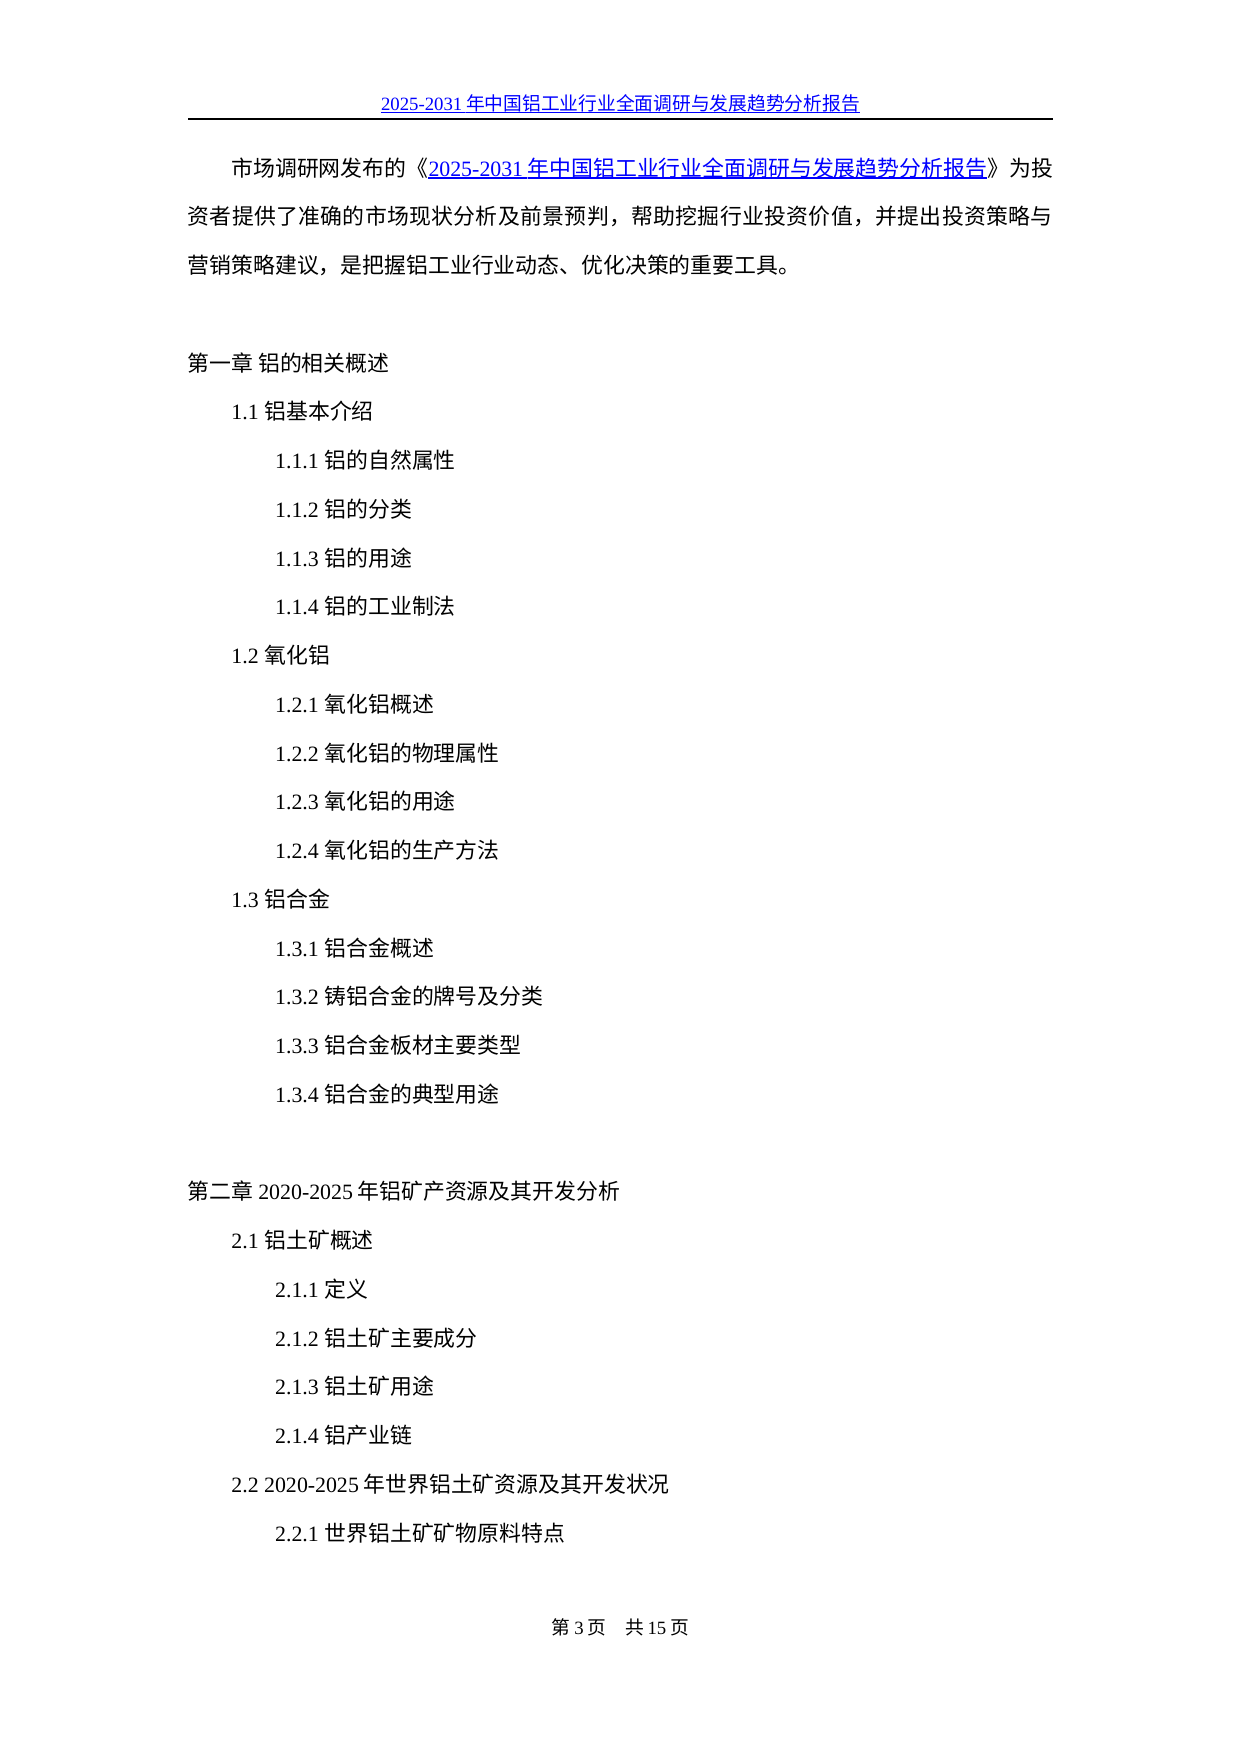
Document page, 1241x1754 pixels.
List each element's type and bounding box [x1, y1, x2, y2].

text [187, 150, 1053, 1548]
